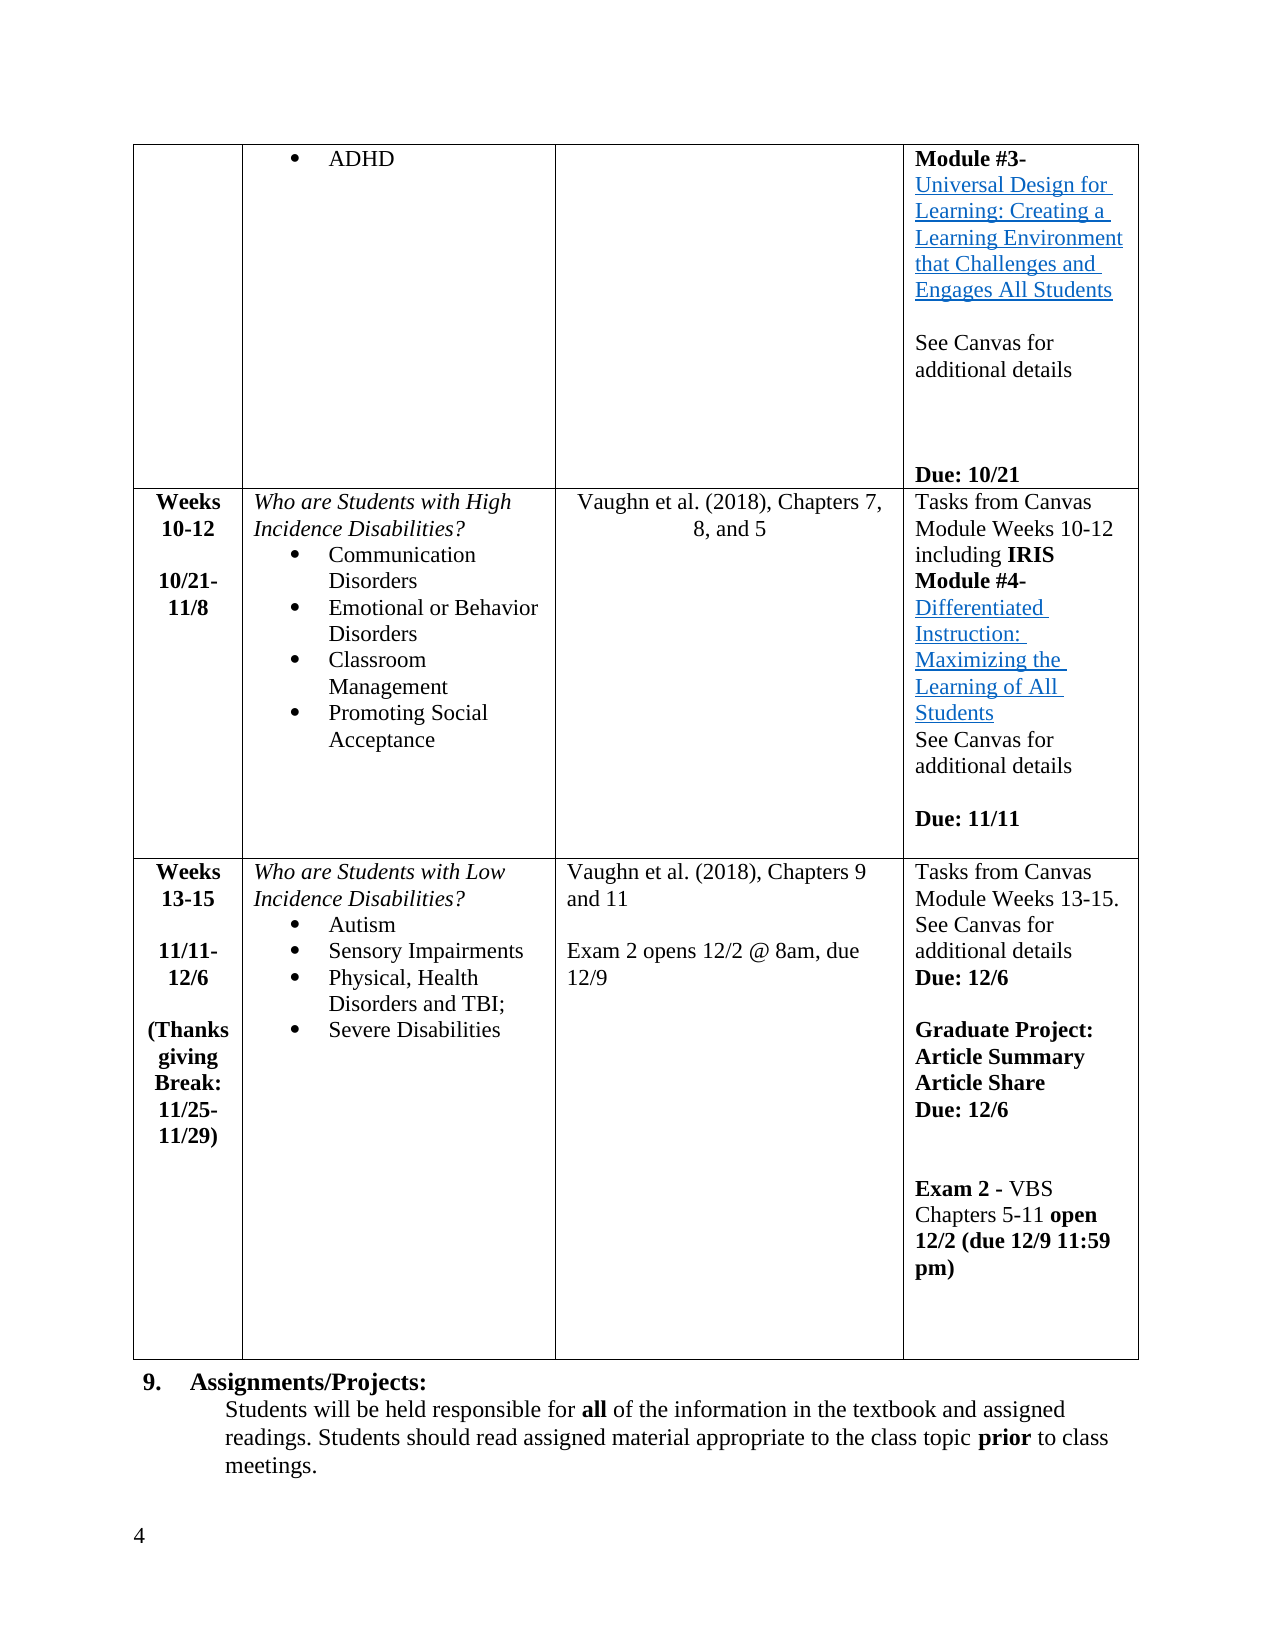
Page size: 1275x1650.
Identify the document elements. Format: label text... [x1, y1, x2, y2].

table_cell Vaughn et al. (2018), Chapters 7, 8, and 5 [556, 489, 903, 857]
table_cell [556, 145, 903, 487]
table_cell Weeks 10-12 10/21-11/8 [134, 489, 242, 857]
table_cell Who are Students with Low Incidence Disabilities? Autism Sensory Impairments Physical, Health Disorders and TBI; Severe Disabilities [243, 859, 555, 1359]
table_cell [243, 145, 555, 487]
table_cell Vaughn et al. (2018), Chapters 9 and 11 Exam 2 opens 12/2 @ 8am, due 12/9 [556, 859, 903, 1359]
table_cell Who are Students with High Incidence Disabilities? Communication Disorders Emotional or Behavior Disorders Classroom Management Promoting Social Acceptance [243, 489, 555, 857]
table_cell Tasks from Canvas Module Weeks 13-15. See Canvas for additional details Due: 12/6 Graduate Project: Article Summary Article Share Due: 12/6 Exam 2 - VBS Chapters 5-11 open 12/2 (due 12/9 11:59 pm) [904, 859, 1138, 1359]
table_cell Weeks 13-15 11/11-12/6 (Thanksgiving Break: 11/25-11/29) [134, 859, 242, 1359]
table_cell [134, 145, 242, 487]
subtitle Assignments/Projects: [143, 1367, 1137, 1395]
table_cell Tasks from Canvas Module Weeks 10-12 including IRIS Module #4- Differentiated Instruction: Maximizing the Learning of All Students See Canvas for additional details Due: 11/11 [904, 489, 1138, 857]
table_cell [904, 145, 1138, 487]
text Students will be held responsible for all of the information in the textbook and assigned readings. Students should read assigned material appropriate to the class topic prior to class meetings. [225, 1395, 1111, 1478]
